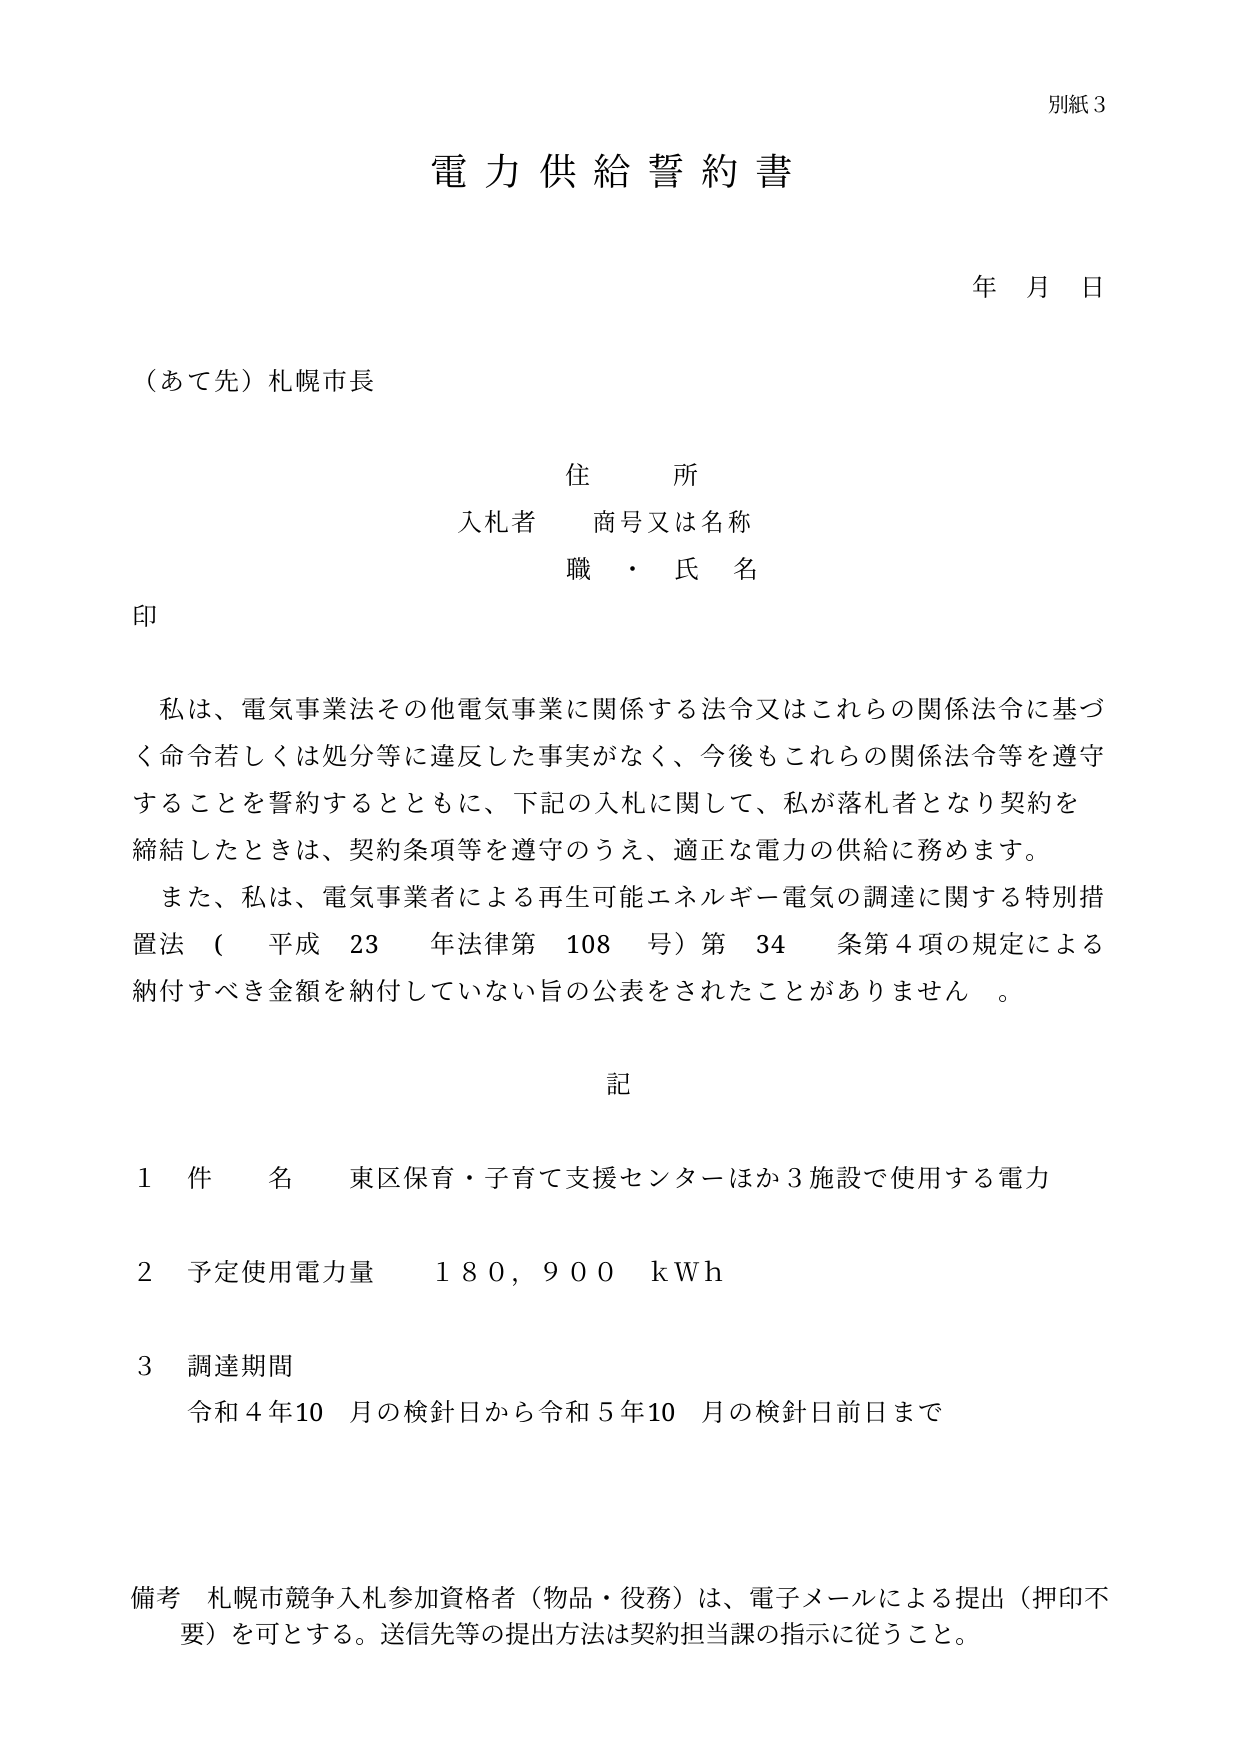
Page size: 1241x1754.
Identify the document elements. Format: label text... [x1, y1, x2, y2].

text 年 月 日 [133, 263, 1108, 309]
text ３ 調達期間 [133, 1341, 1108, 1388]
text １ 件 名 東区保育・子育て支援センターほか３施設で使用する電力 [133, 1153, 1108, 1200]
text 住 所 [133, 450, 1108, 497]
text 令和４年10月の検針日から令和５年10月の検針日前日まで [133, 1388, 1108, 1434]
text ２ 予定使用電力量 １８０，９００ ｋＷｈ [133, 1247, 1108, 1294]
text 電力供給誓約書 [133, 122, 1108, 216]
text 入札者 商号又は名称 [133, 497, 1108, 544]
text 私は、電気事業法その他電気事業に関係する法令又はこれらの関係法令に基づく命令若しくは処分等に違反した事実がなく、今後もこれらの関係法令等を遵守することを誓約するとともに、下記の入札に関して、私が落札者となり契約を締結したときは、契約条項等を遵守のうえ、適正な電力の供給に務めます。 [133, 684, 1108, 872]
text （あて先）札幌市長 [133, 356, 1108, 403]
text 職・氏名 印 [133, 544, 1108, 638]
text また、私は、電気事業者による再生可能エネルギー電気の調達に関する特別措置法(平成23年法律第108号）第34条第４項の規定による納付すべき金額を納付していない旨の公表をされたことがありません。 [133, 872, 1108, 1013]
text 記 [133, 1059, 1108, 1106]
